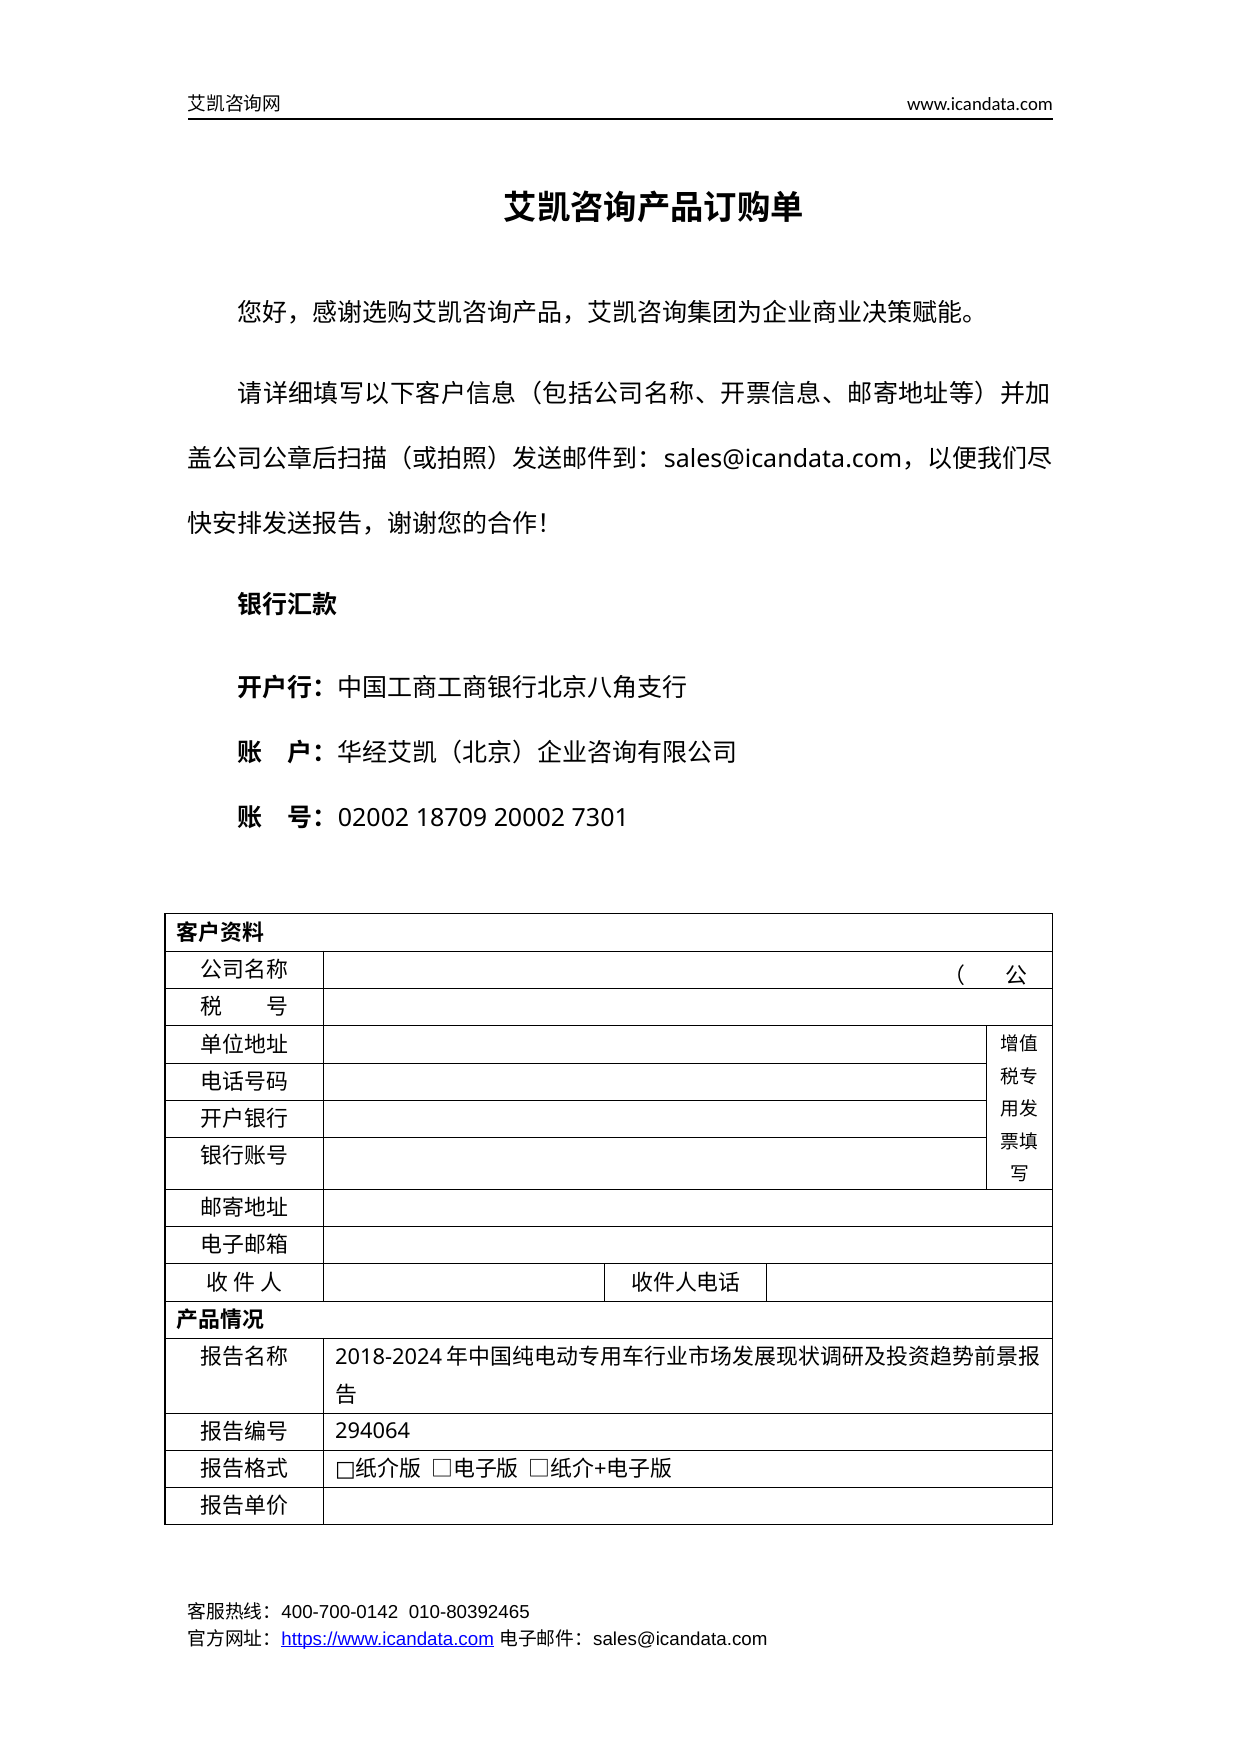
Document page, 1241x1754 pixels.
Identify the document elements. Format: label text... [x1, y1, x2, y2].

table_cell [324, 952, 1052, 988]
table_cell 单位地址 [166, 1026, 323, 1062]
table_cell [324, 1190, 1052, 1226]
text 您好，感谢选购艾凯咨询产品，艾凯咨询集团为企业商业决策赋能。 [187, 278, 1053, 343]
table_cell [324, 1064, 986, 1100]
table_header 客户资料 [166, 914, 1052, 951]
table_cell 产品情况 [166, 1302, 1052, 1338]
table_cell 收 件 人 [166, 1264, 323, 1301]
text 银行汇款 [187, 570, 1053, 635]
table_cell [324, 989, 1052, 1025]
table_cell 报告名称 [166, 1339, 323, 1412]
text 账 户：华经艾凯（北京）企业咨询有限公司 [187, 718, 1053, 783]
table_cell [324, 1026, 986, 1062]
table_cell 电子邮箱 [166, 1227, 323, 1263]
table_cell [324, 1227, 1052, 1263]
text 账 号：02002 18709 20002 7301 [187, 783, 1053, 848]
table_cell 邮寄地址 [166, 1190, 323, 1226]
table_cell 银行账号 [166, 1138, 323, 1189]
text 开户行：中国工商工商银行北京八角支行 [187, 653, 1053, 718]
table_cell 电话号码 [166, 1064, 323, 1100]
text 艾凯咨询产品订购单 [187, 172, 1053, 237]
table_cell [767, 1264, 1052, 1301]
table_cell 公司名称 [166, 952, 323, 988]
table_cell 报告编号 [166, 1414, 323, 1450]
table_cell 报告单价 [166, 1488, 323, 1524]
table_cell 294064 [324, 1414, 1052, 1450]
table_cell 增值税专用发票填写 [987, 1026, 1052, 1189]
table_cell 税 号 [166, 989, 323, 1025]
text 请详细填写以下客户信息（包括公司名称、开票信息、邮寄地址等）并加盖公司公章后扫描（或拍照）发送邮件到：sales@icandata.com，以便我们尽快安排发送报告，谢谢您的合作！ [187, 359, 1053, 554]
table_cell 收件人电话 [605, 1264, 766, 1301]
table_cell 报告格式 [166, 1451, 323, 1487]
table_cell [324, 1264, 604, 1301]
table_cell [324, 1138, 986, 1189]
table_cell 2018-2024年中国纯电动专用车行业市场发展现状调研及投资趋势前景报告 [324, 1339, 1052, 1412]
table_cell □纸介版 □电子版 □纸介+电子版 [324, 1451, 1052, 1487]
table_cell 开户银行 [166, 1101, 323, 1137]
table_cell [324, 1101, 986, 1137]
table_cell [324, 1488, 1052, 1524]
